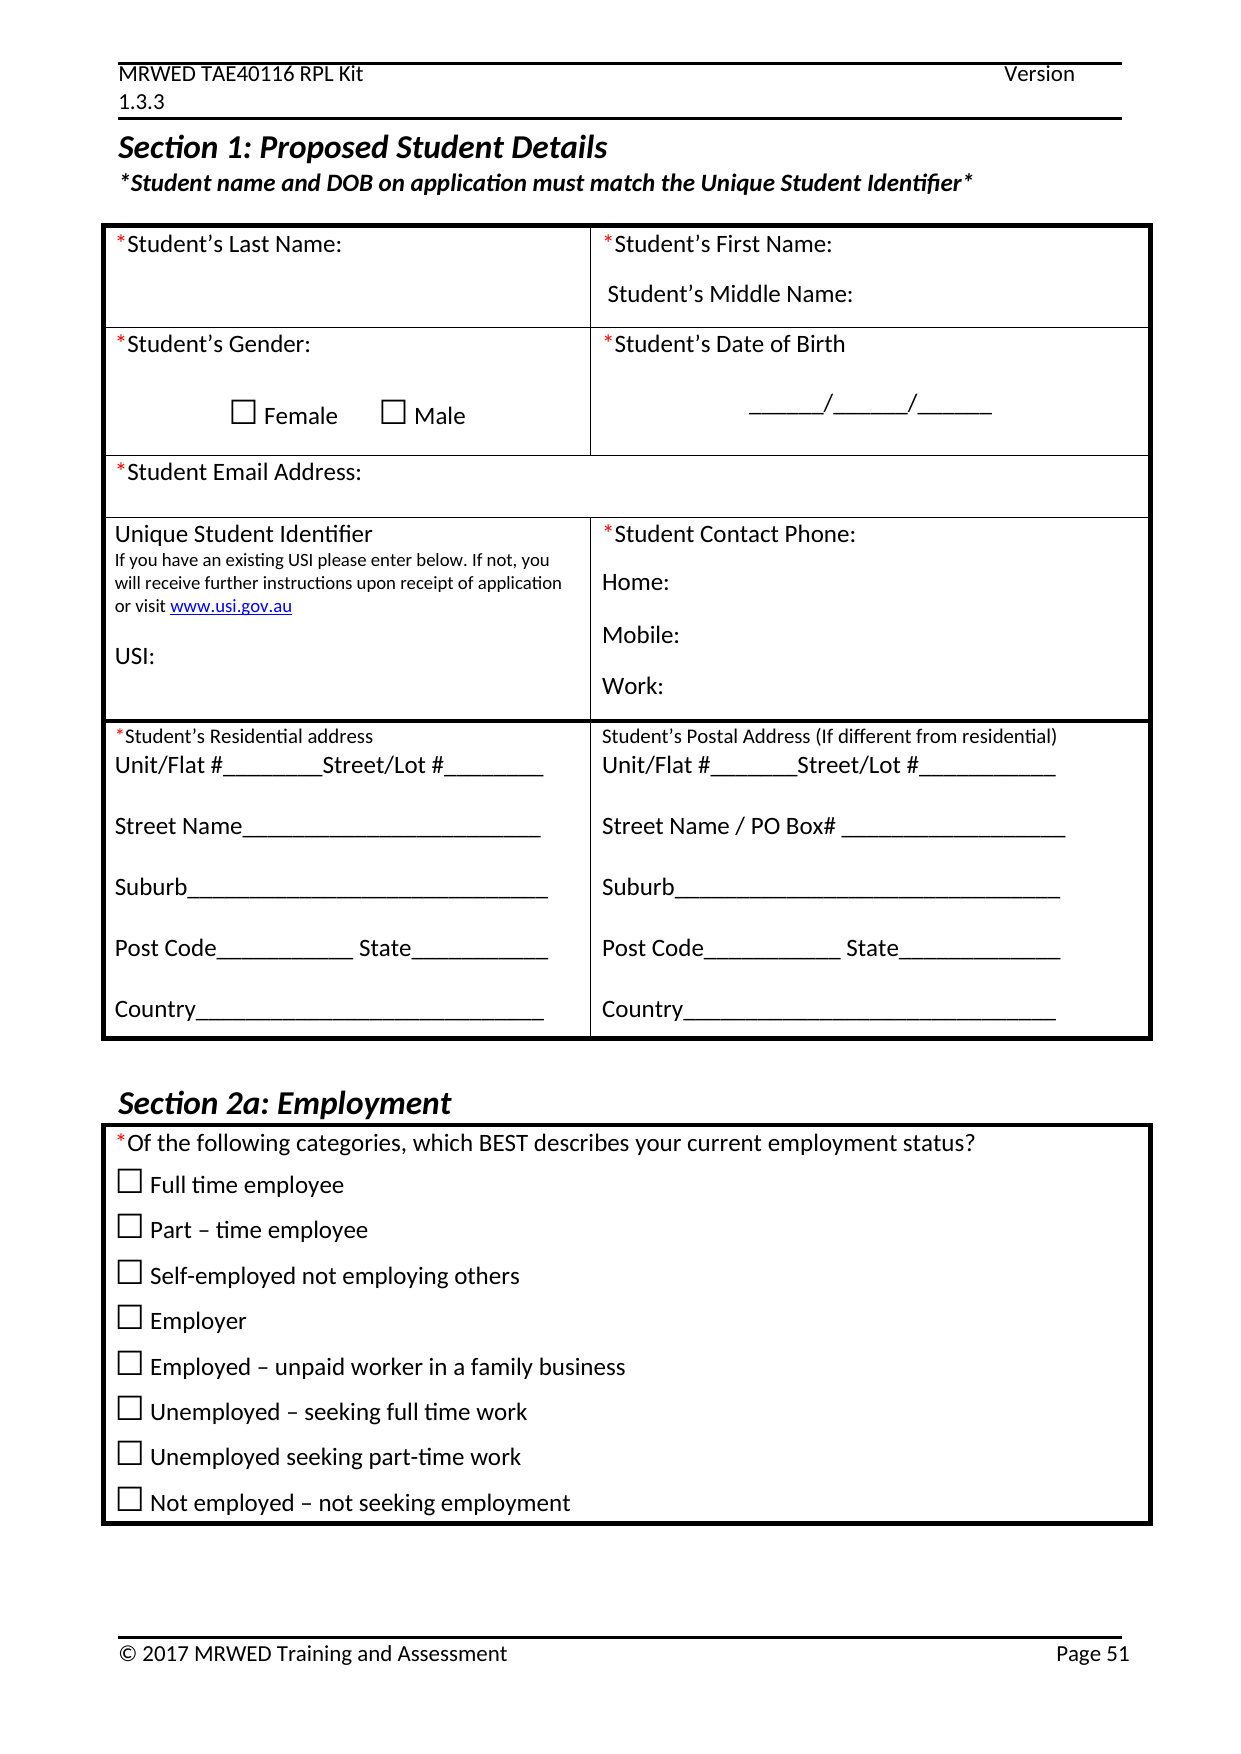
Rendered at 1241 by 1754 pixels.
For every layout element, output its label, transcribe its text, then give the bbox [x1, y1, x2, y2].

table_cell *Student Email Address: [106, 456, 1148, 517]
table_cell *Student’s Gender: ☐ Female ☐ Male [106, 328, 590, 455]
table_cell Student’s Postal Address (If different from residential) Unit/Flat #_______Street/Lot #___________ Street Name / PO Box# __________________ Suburb_______________________________ Post Code___________ State_____________ Country______________________________ [591, 723, 1148, 1036]
table_header *Student’s Last Name: [106, 228, 590, 327]
table_header *Student’s First Name: Student’s Middle Name: [591, 228, 1148, 327]
table_cell Unique Student Identifier If you have an existing USI please enter below. If not, you will receive further instructions upon receipt of application or visit www.usi.gov.au USI: [106, 518, 590, 719]
table_cell *Student’s Residential address Unit/Flat #________Street/Lot #________ Street Name________________________ Suburb_____________________________ Post Code___________ State___________ Country____________________________ [106, 723, 590, 1036]
text Section 2a: Employment [118, 1082, 1122, 1122]
table_header *Of the following categories, which BEST describes your current employment status? ☐ Full time employee ☐ Part – time employee ☐ Self-employed not employing others ☐ Employer ☐ Employed – unpaid worker in a family business ☐ Unemployed – seeking full time work ☐ Unemployed seeking part-time work ☐ Not employed – not seeking employment [106, 1127, 1148, 1521]
table_cell *Student Contact Phone: Home: Mobile: Work: [591, 518, 1148, 719]
text Section 1: Proposed Student Details [118, 126, 1122, 167]
table_cell *Student’s Date of Birth ______/______/______ [591, 328, 1148, 455]
text *Student name and DOB on application must match the Unique Student Identifier* [118, 167, 1122, 198]
